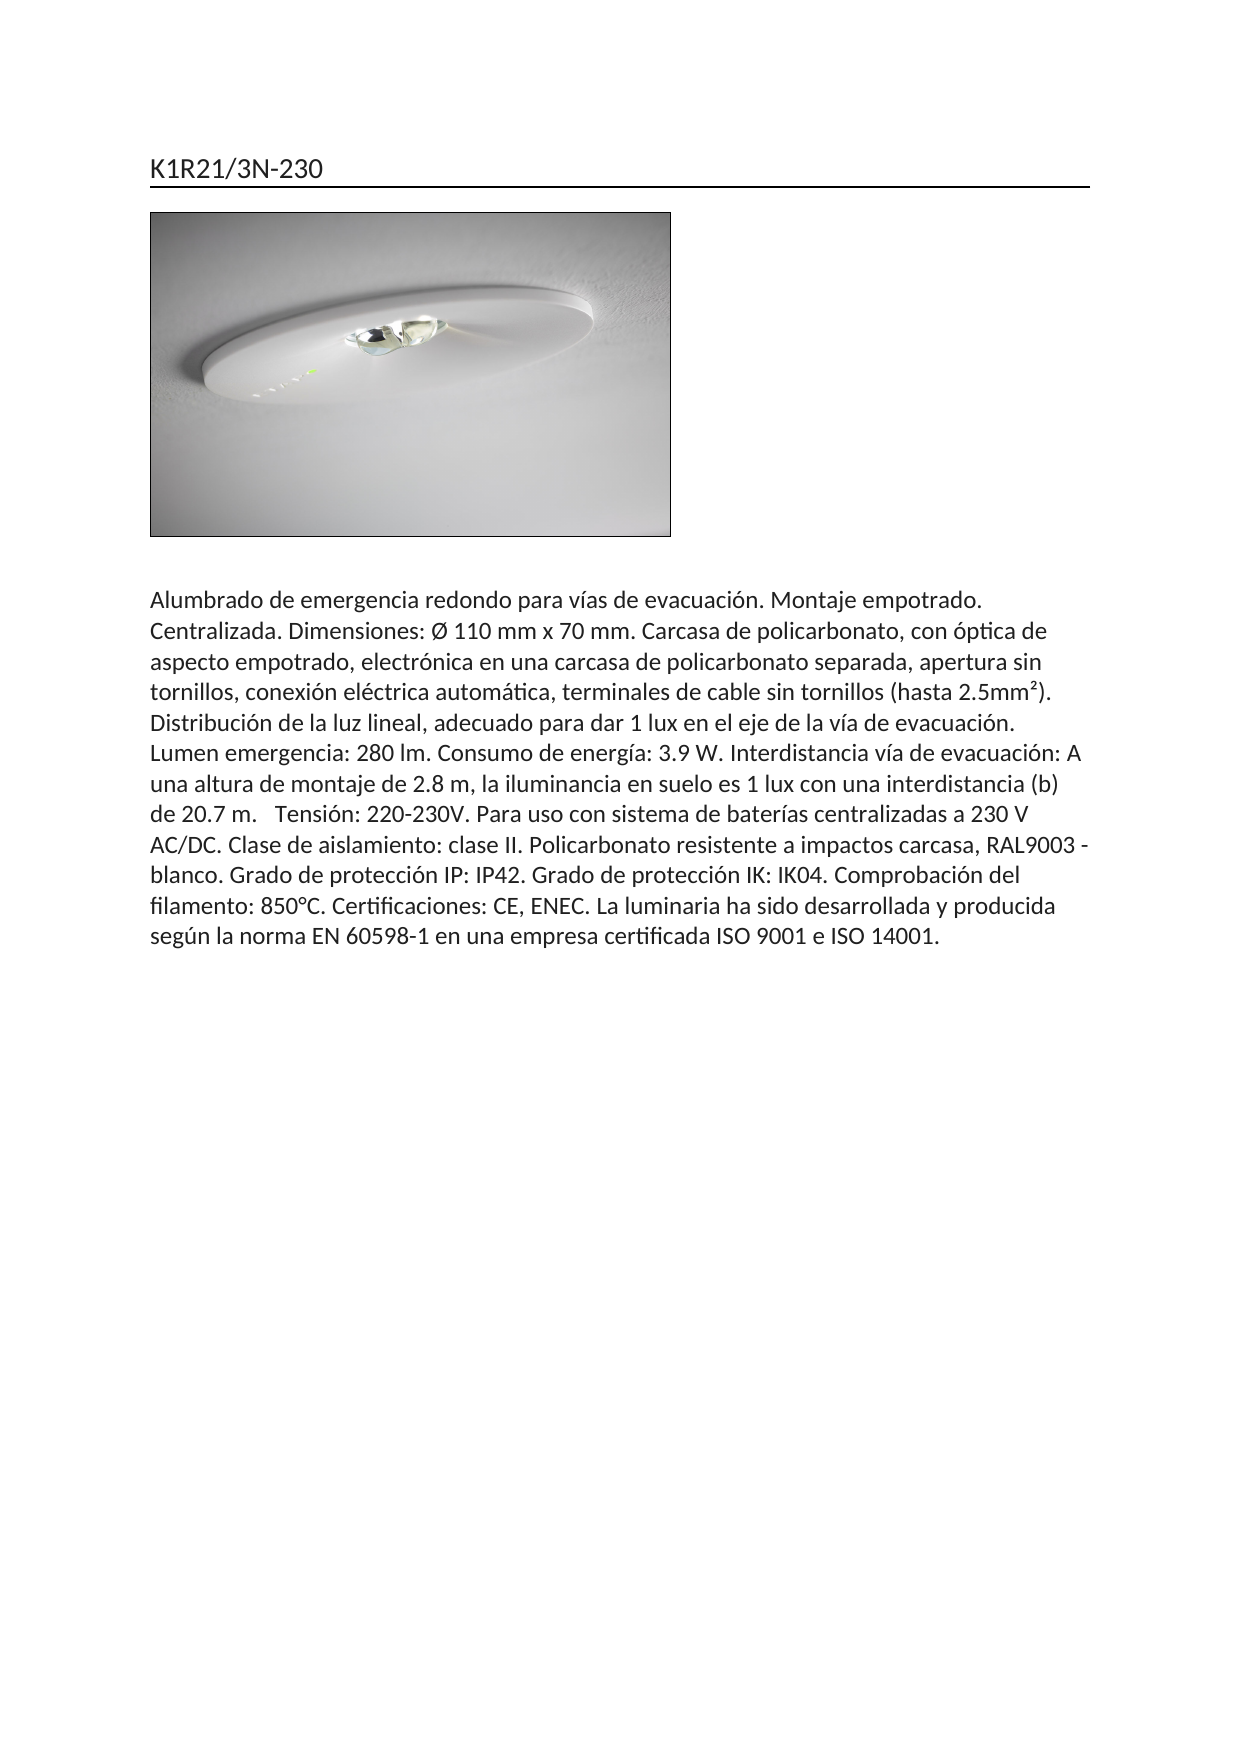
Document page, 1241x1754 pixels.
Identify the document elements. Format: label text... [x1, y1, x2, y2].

text Alumbrado de emergencia redondo para vías de evacuación. Montaje empotrado. Centralizada. Dimensiones: Ø 110 mm x 70 mm. Carcasa de policarbonato, con óptica de aspecto empotrado, electrónica en una carcasa de policarbonato separada, apertura sin tornillos, conexión eléctrica automática, terminales de cable sin tornillos (hasta 2.5mm²). Distribución de la luz lineal, adecuado para dar 1 lux en el eje de la vía de evacuación. Lumen emergencia: 280 lm. Consumo de energía: 3.9 W. Interdistancia vía de evacuación: A una altura de montaje de 2.8 m, la iluminancia en suelo es 1 lux con una interdistancia (b) de 20.7 m. Tensión: 220-230V. Para uso con sistema de baterías centralizadas a 230 V AC/DC. Clase de aislamiento: clase II. Policarbonato resistente a impactos carcasa, RAL9003 - blanco. Grado de protección IP: IP42. Grado de protección IK: IK04. Comprobación del filamento: 850°C. Certificaciones: CE, ENEC. La luminaria ha sido desarrollada y producida según la norma EN 60598-1 en una empresa certificada ISO 9001 e ISO 14001. [150, 585, 1090, 951]
text K1R21/3N-230 [150, 150, 1090, 186]
picture [151, 213, 670, 536]
